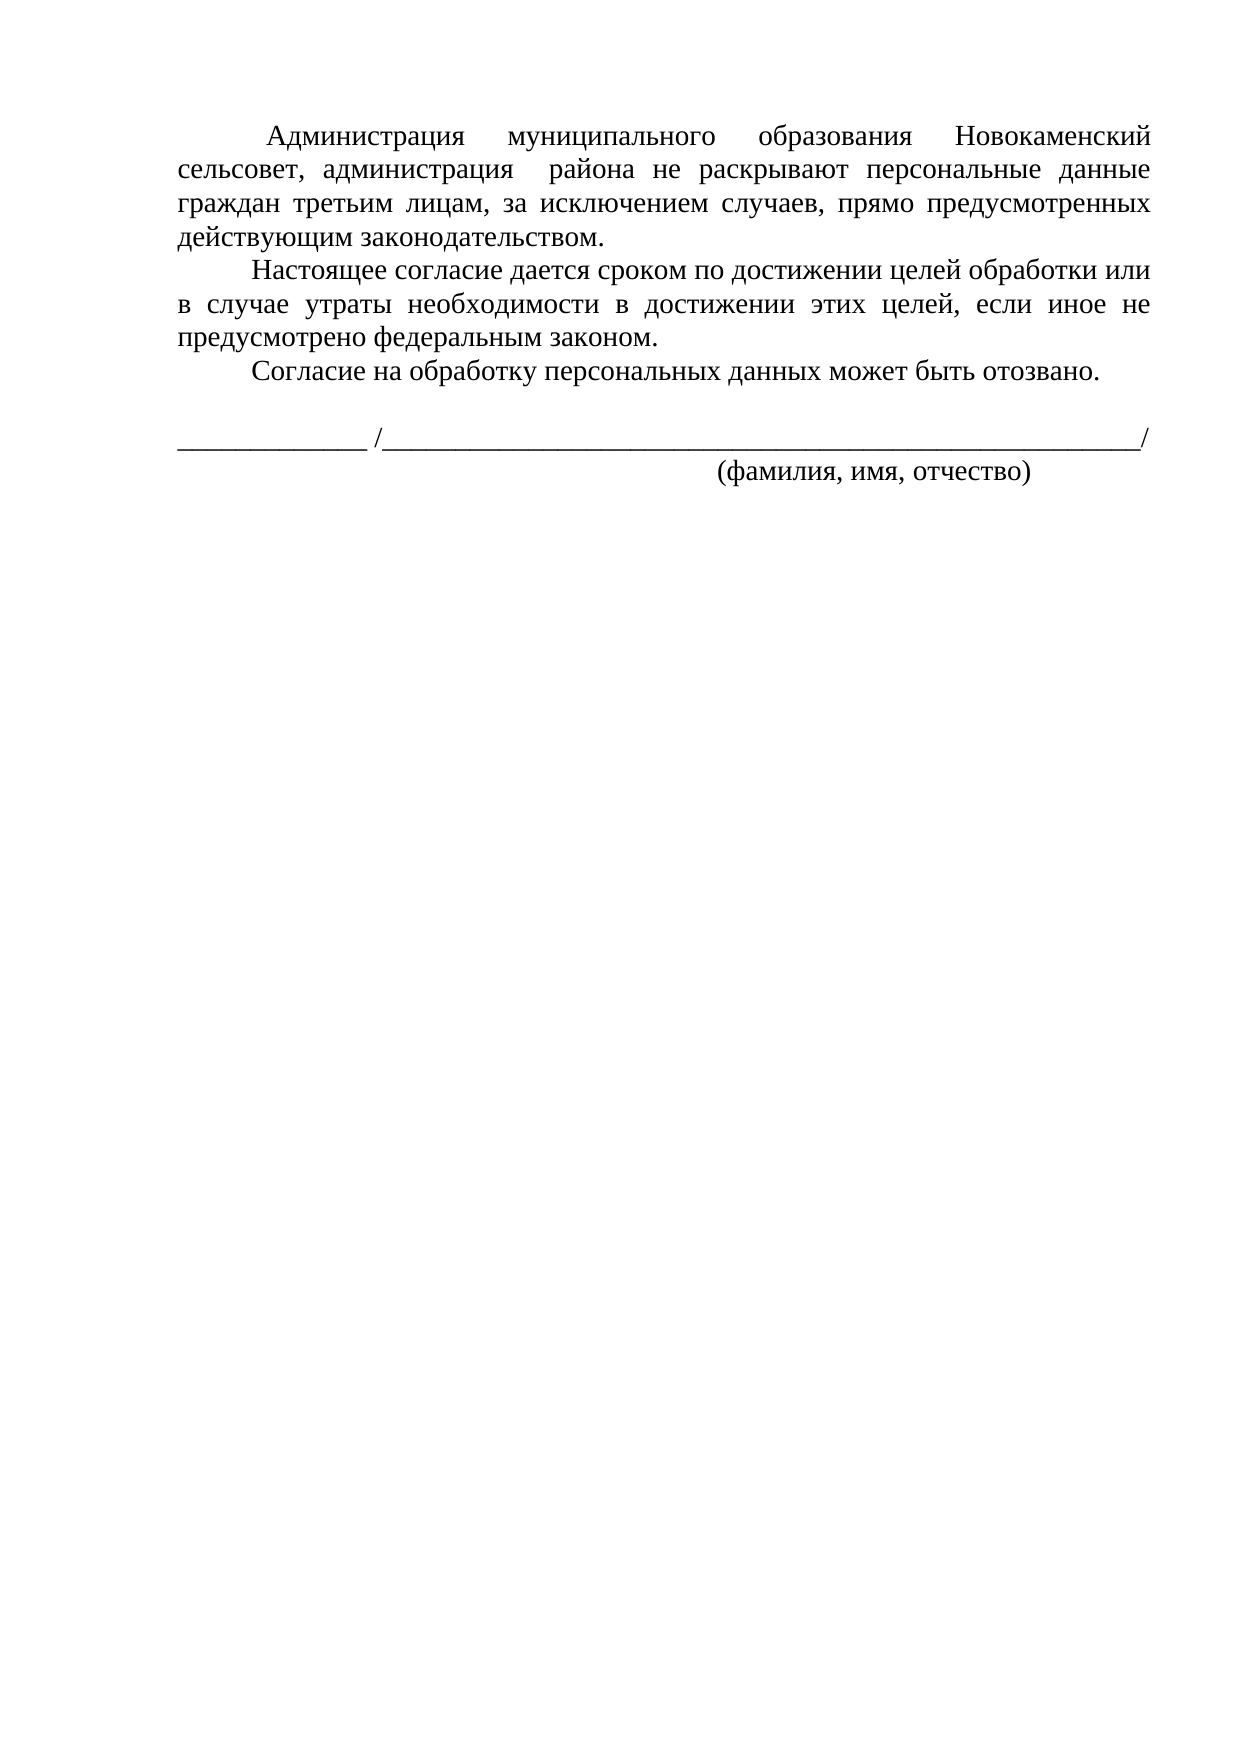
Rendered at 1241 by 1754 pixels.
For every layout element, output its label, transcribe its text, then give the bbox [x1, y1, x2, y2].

text _____________ /____________________________________________________/ [177, 420, 1152, 453]
text Настоящее согласие дается сроком по достижении целей обработки или в случае утраты необходимости в достижении этих целей, если иное не предусмотрено федеральным законом. [177, 252, 1152, 353]
text Администрация муниципального образования Новокаменский сельсовет, администрация района не раскрывают персональные данные граждан третьим лицам, за исключением случаев, прямо предусмотренных действующим законодательством. [177, 118, 1152, 252]
text (фамилия, имя, отчество) [177, 453, 1152, 487]
text Согласие на обработку персональных данных может быть отозвано. [177, 353, 1152, 386]
